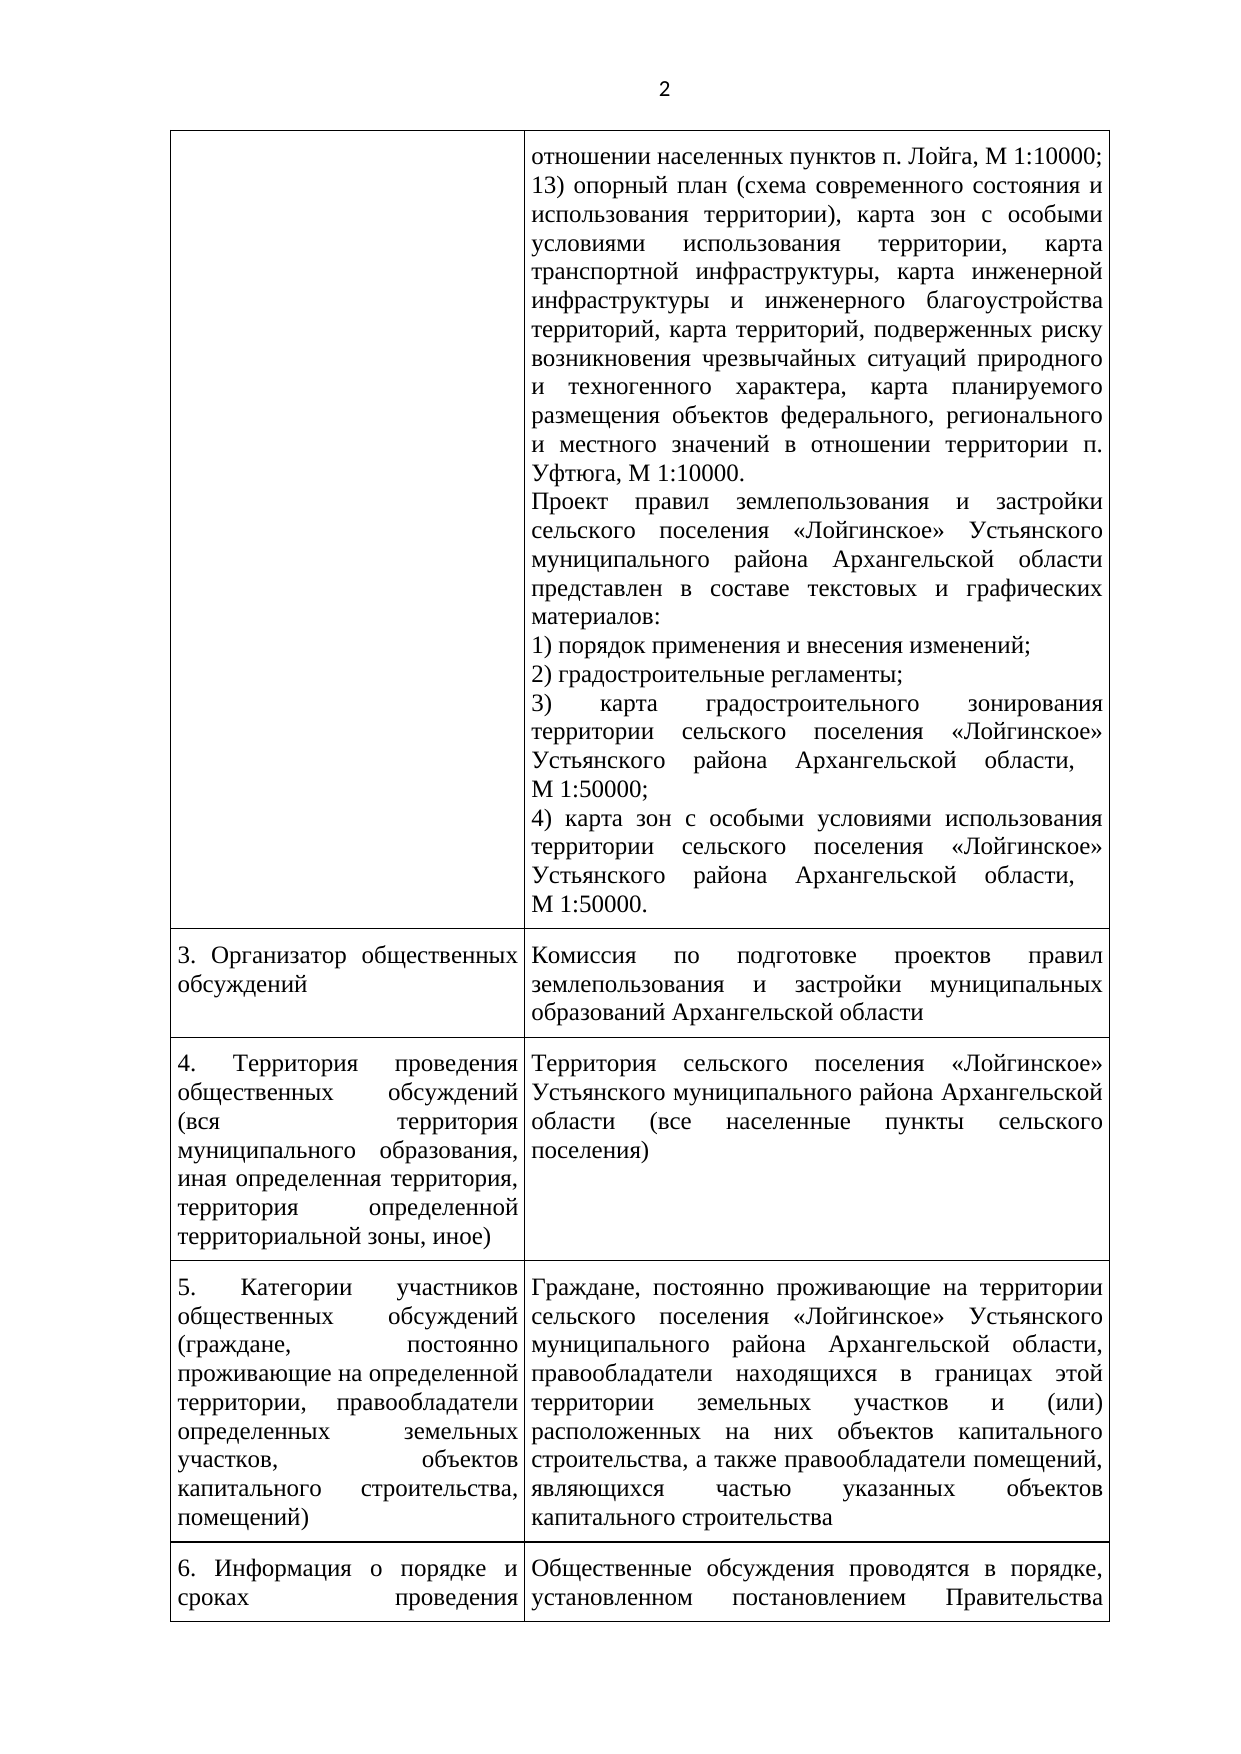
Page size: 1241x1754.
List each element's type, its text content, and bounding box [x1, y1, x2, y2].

table_cell Граждане, постоянно проживающие на территории сельского поселения «Лойгинское» Устьянского муниципального района Архангельской области, правообладатели находящихся в границах этой территории земельных участков и (или) расположенных на них объектов капитального строительства, а также правообладатели помещений, являющихся частью указанных объектов капитального строительства [525, 1261, 1109, 1541]
table_cell 3. Организатор общественных обсуждений [171, 929, 524, 1037]
table_cell 5. Категории участников общественных обсуждений (граждане, постоянно проживающие на определенной территории, правообладатели определенных земельных участков, объектов капитального строительства, помещений) [171, 1261, 524, 1541]
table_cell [525, 1543, 1109, 1621]
table_cell Территория сельского поселения «Лойгинское» Устьянского муниципального района Архангельской области (все населенные пункты сельского поселения) [525, 1038, 1109, 1260]
table_cell 4. Территория проведения общественных обсуждений (вся территория муниципального образования, иная определенная территория, территория определенной территориальной зоны, иное) [171, 1038, 524, 1260]
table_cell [171, 131, 524, 928]
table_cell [171, 1543, 524, 1621]
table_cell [525, 131, 1109, 928]
table_cell Комиссия по подготовке проектов правил землепользования и застройки муниципальных образований Архангельской области [525, 929, 1109, 1037]
